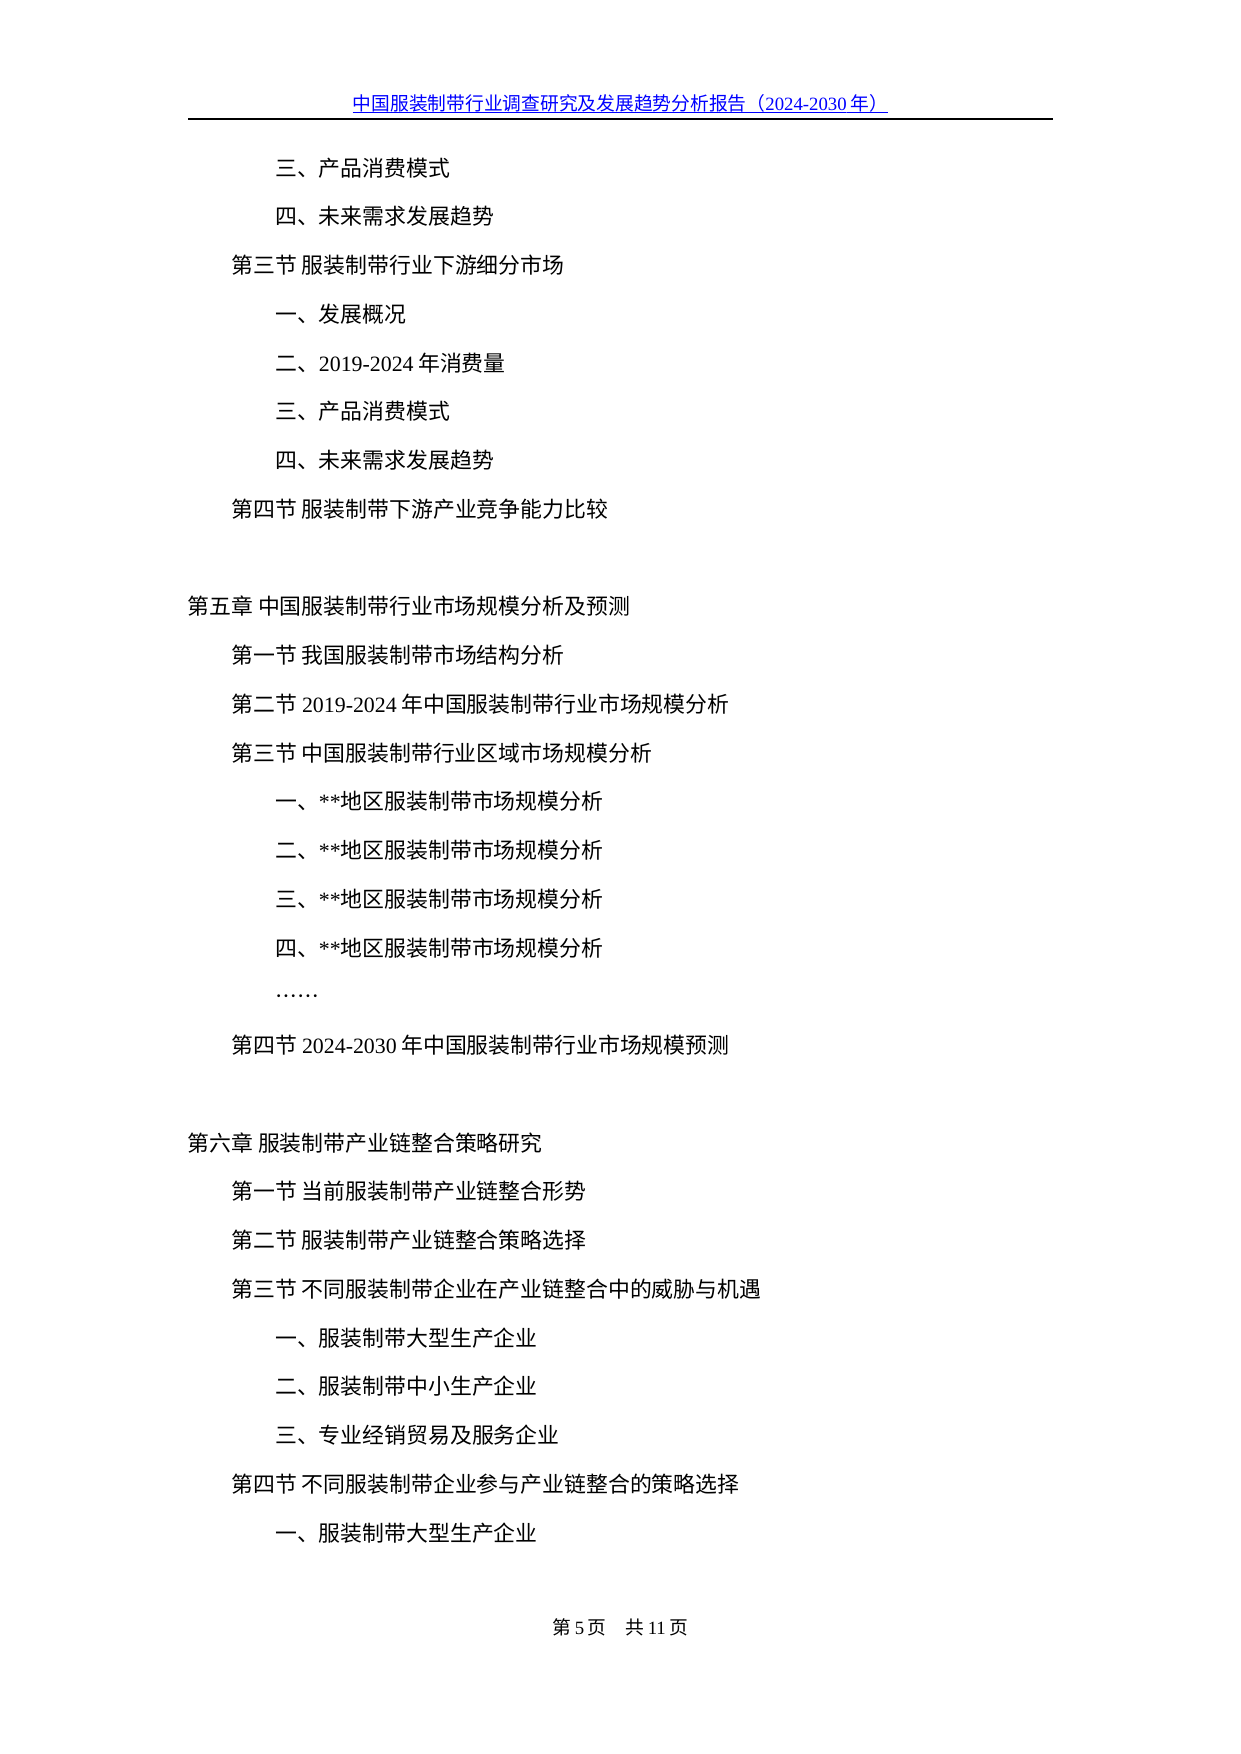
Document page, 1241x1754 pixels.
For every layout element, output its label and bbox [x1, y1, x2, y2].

text [187, 150, 1053, 1548]
